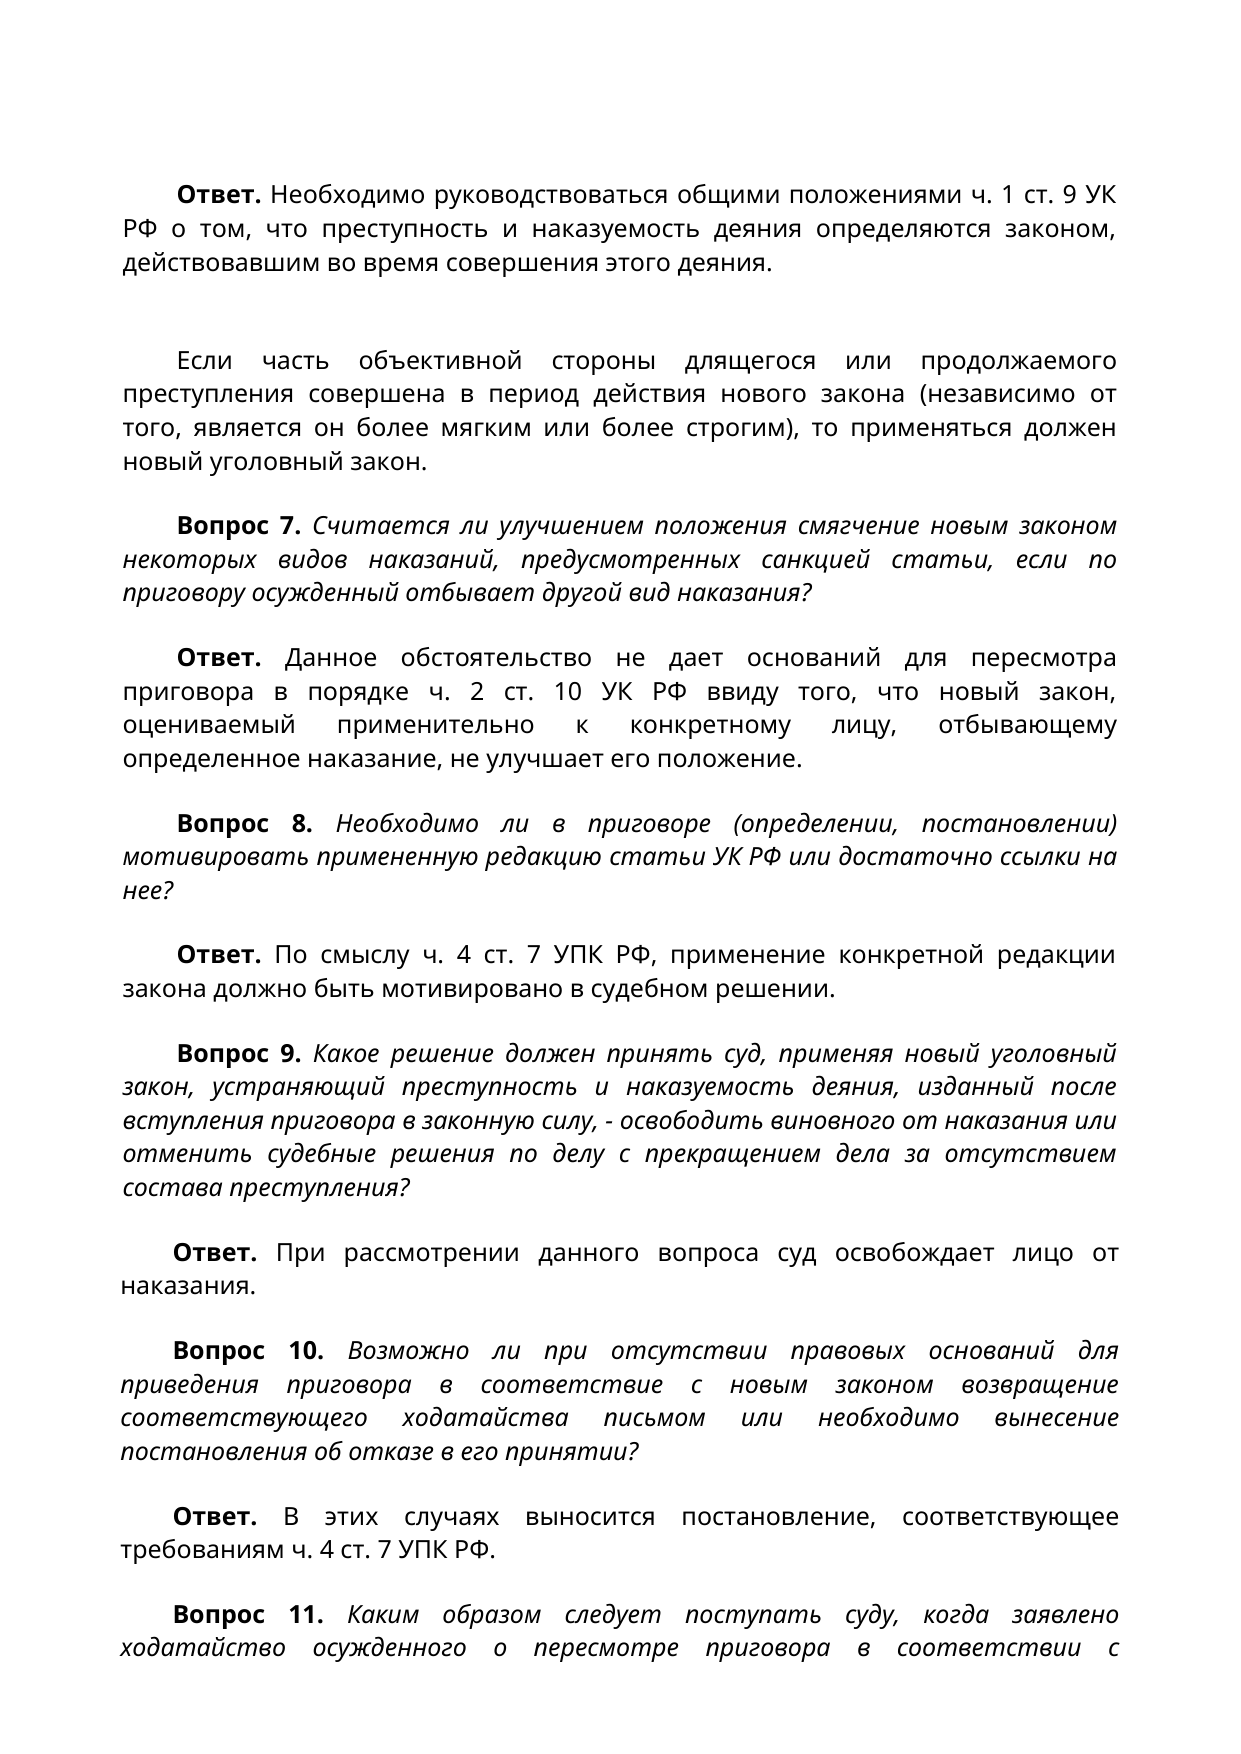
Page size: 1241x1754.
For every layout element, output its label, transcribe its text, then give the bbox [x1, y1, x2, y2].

text Ответ. По смыслу ч. 4 ст. 7 УПК РФ, применение конкретной редакции закона должно быть мотивировано в судебном решении. [122, 937, 1118, 1004]
text Вопрос 8. Необходимо ли в приговоре (определении, постановлении) мотивировать примененную редакцию статьи УК РФ или достаточно ссылки на нее? [122, 805, 1118, 906]
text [120, 1597, 1120, 1664]
text Вопрос 9. Какое решение должен принять суд, применяя новый уголовный закон, устраняющий преступность и наказуемость деяния, изданный после вступления приговора в законную силу, - освободить виновного от наказания или отменить судебные решения по делу с прекращением дела за отсутствием состава преступления? [122, 1036, 1118, 1203]
text Ответ. При рассмотрении данного вопроса суд освобождает лицо от наказания. [120, 1234, 1120, 1302]
text Вопрос 7. Считается ли улучшением положения смягчение новым законом некоторых видов наказаний, предусмотренных санкцией статьи, если по приговору осужденный отбывает другой вид наказания? [122, 508, 1118, 609]
text Ответ. Необходимо руководствоваться общими положениями ч. 1 ст. 9 УК РФ о том, что преступность и наказуемость деяния определяются законом, действовавшим во время совершения этого деяния. [122, 177, 1118, 278]
text Вопрос 10. Возможно ли при отсутствии правовых оснований для приведения приговора в соответствие с новым законом возвращение соответствующего ходатайства письмом или необходимо вынесение постановления об отказе в его принятии? [120, 1333, 1120, 1467]
text Если часть объективной стороны длящегося или продолжаемого преступления совершена в период действия нового закона (независимо от того, является он более мягким или более строгим), то применяться должен новый уголовный закон. [122, 343, 1118, 477]
text Ответ. Данное обстоятельство не дает оснований для пересмотра приговора в порядке ч. 2 ст. 10 УК РФ ввиду того, что новый закон, оцениваемый применительно к конкретному лицу, отбывающему определенное наказание, не улучшает его положение. [122, 640, 1118, 774]
text Ответ. В этих случаях выносится постановление, соответствующее требованиям ч. 4 ст. 7 УПК РФ. [120, 1498, 1120, 1565]
